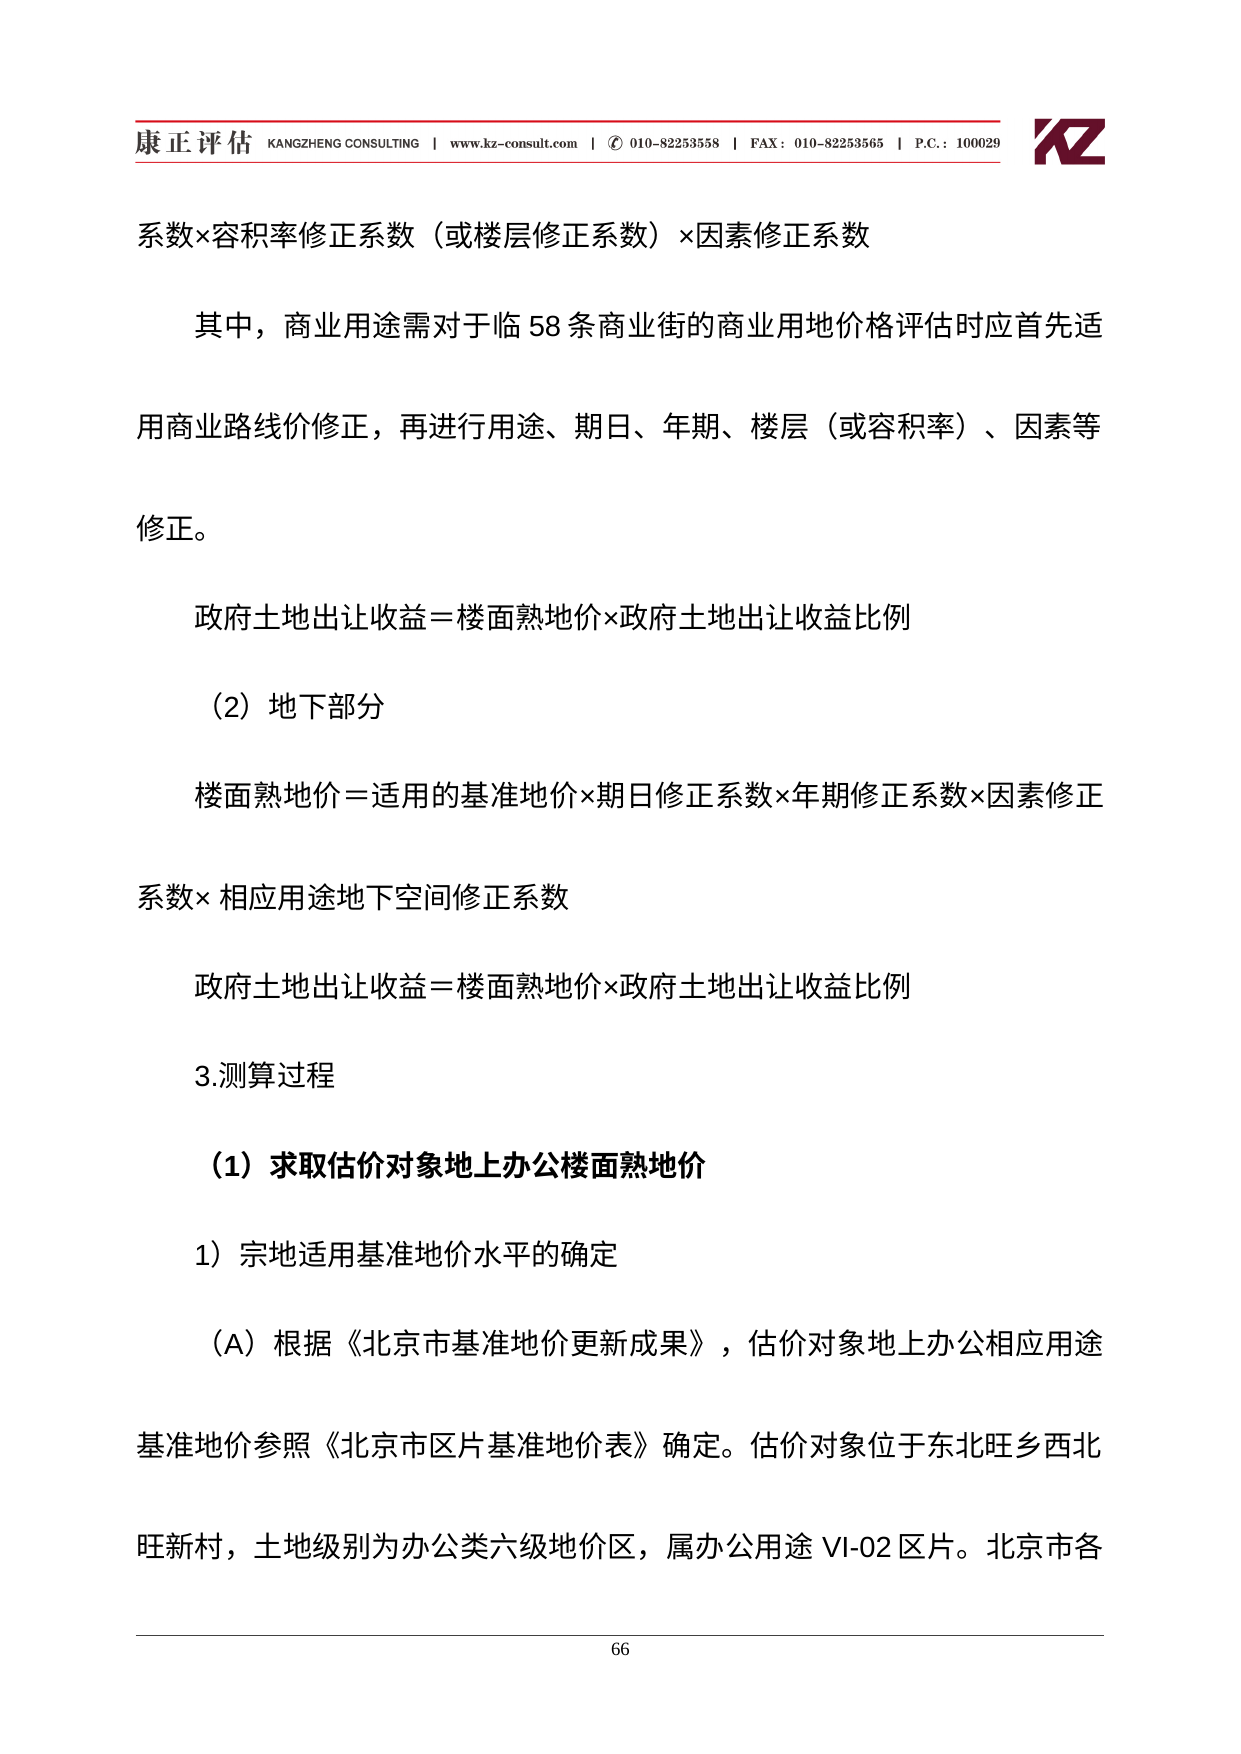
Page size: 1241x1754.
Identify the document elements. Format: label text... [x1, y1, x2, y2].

text （A）根据《北京市基准地价更新成果》，估价对象地上办公相应用途基准地价参照《北京市区片基准地价表》确定。估价对象位于东北旺乡西北旺新村，土地级别为办公类六级地价区，属办公用途VI-02区片。北京市各用途六级区片基准地价详见下表： [136, 1307, 1104, 1579]
text （2）地下部分 [136, 671, 1104, 739]
text 3.测算过程 [136, 1040, 1104, 1108]
text 政府土地出让收益＝楼面熟地价×政府土地出让收益比例 [136, 582, 1104, 650]
picture [135, 118, 1105, 165]
text 楼面熟地价＝适用的基准地价×用途修正系数×期日修正系数×年期修正系数×容积率修正系数（或楼层修正系数）×因素修正系数 [136, 200, 1104, 268]
text （1）求取估价对象地上办公楼面熟地价 [136, 1129, 1104, 1197]
text 其中，商业用途需对于临58条商业街的商业用地价格评估时应首先适用商业路线价修正，再进行用途、期日、年期、楼层（或容积率）、因素等修正。 [136, 289, 1104, 561]
text 楼面熟地价＝适用的基准地价×期日修正系数×年期修正系数×因素修正系数× 相应用途地下空间修正系数 [136, 760, 1104, 930]
text 政府土地出让收益＝楼面熟地价×政府土地出让收益比例 [136, 951, 1104, 1019]
text 1）宗地适用基准地价水平的确定 [136, 1218, 1104, 1286]
